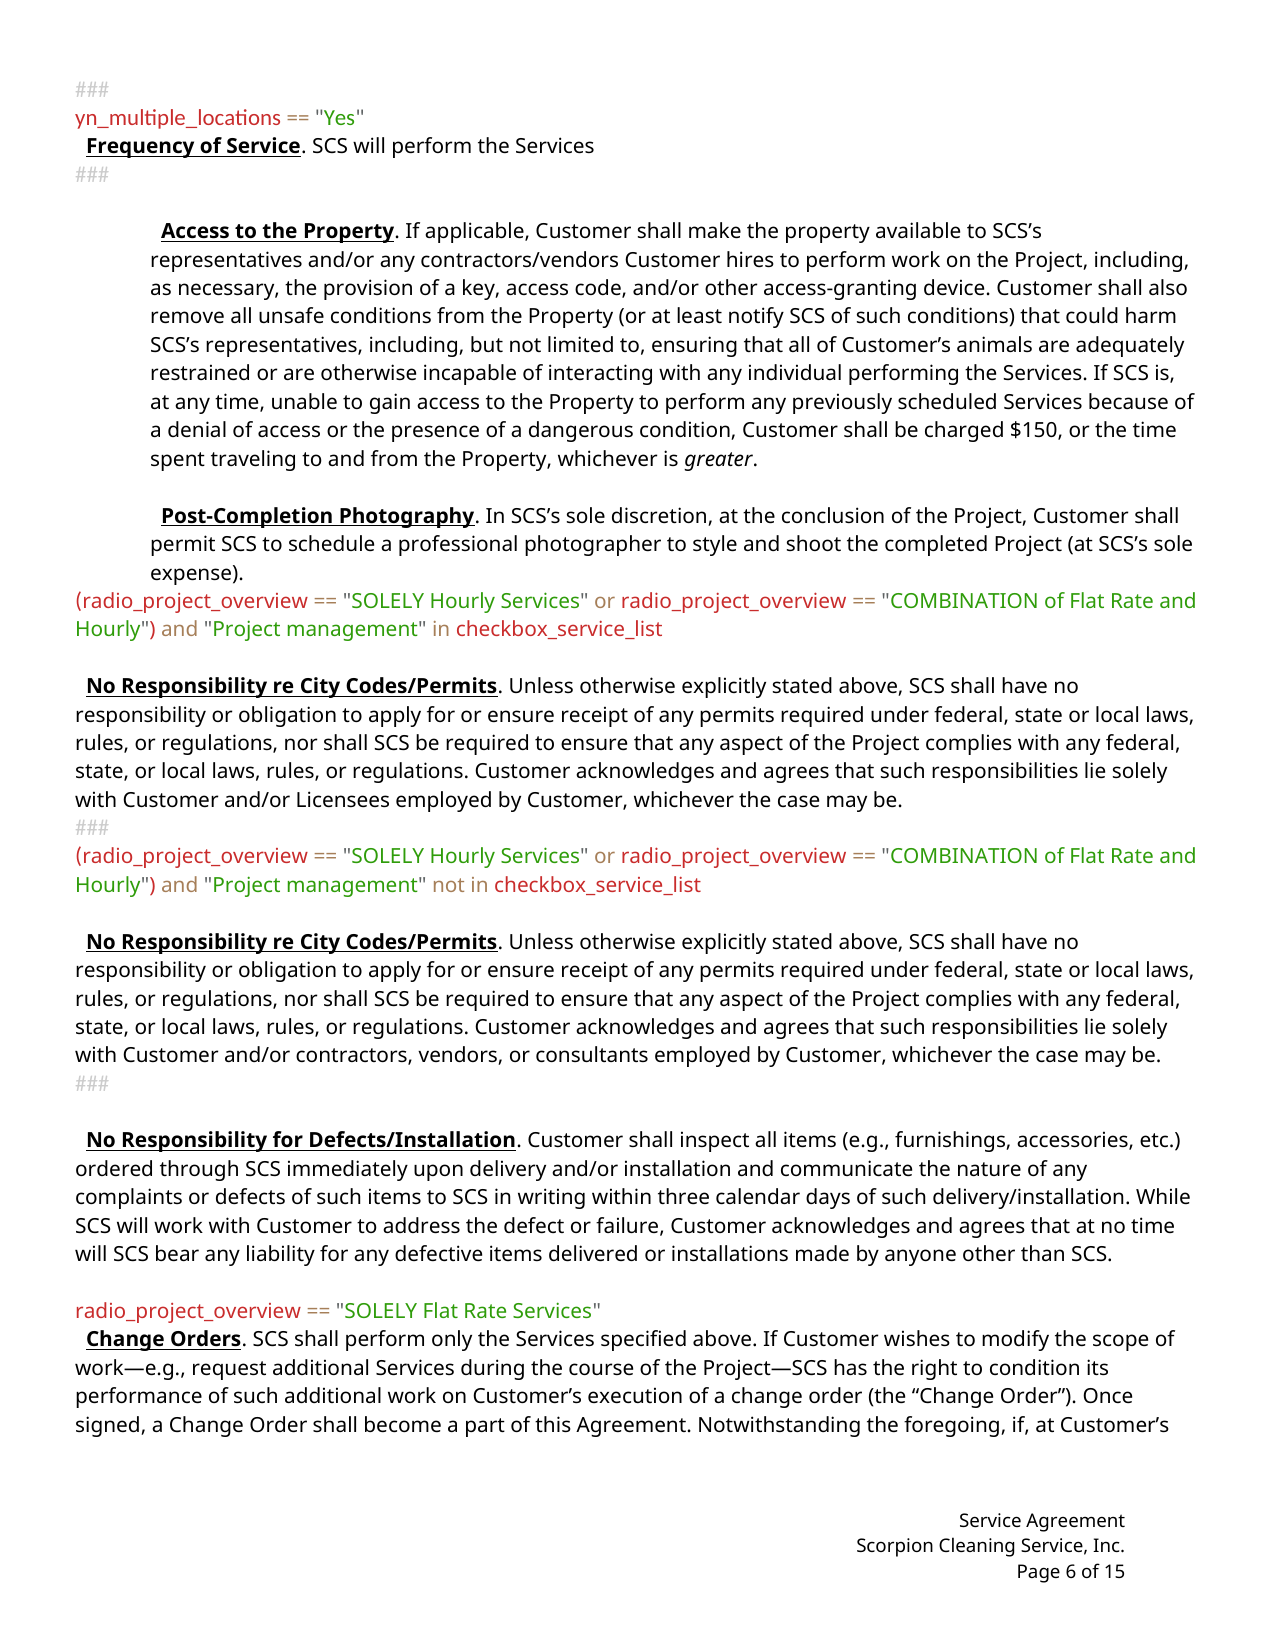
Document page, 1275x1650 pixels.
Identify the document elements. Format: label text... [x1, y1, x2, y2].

text No Responsibility re City Codes/Permits. Unless otherwise explicitly stated above, SCS shall have no responsibility or obligation to apply for or ensure receipt of any permits required under federal, state or local laws, rules, or regulations, nor shall SCS be required to ensure that any aspect of the Project complies with any federal, state, or local laws, rules, or regulations. Customer acknowledges and agrees that such responsibilities lie solely with Customer and/or Licensees employed by Customer, whichever the case may be. [75, 671, 1200, 813]
text No Responsibility for Defects/Installation. Customer shall inspect all items (e.g., furnishings, accessories, etc.) ordered through SCS immediately upon delivery and/or installation and communicate the nature of any complaints or defects of such items to SCS in writing within three calendar days of such delivery/installation. While SCS will work with Customer to address the defect or failure, Customer acknowledges and agrees that at no time will SCS bear any liability for any defective items delivered or installations made by anyone other than SCS. [75, 1126, 1200, 1268]
text Post-Completion Photography. In SCS’s sole discretion, at the conclusion of the Project, Customer shall permit SCS to schedule a professional photographer to style and shoot the completed Project (at SCS’s sole expense). [150, 501, 1200, 586]
text Access to the Property. If applicable, Customer shall make the property available to SCS’s representatives and/or any contractors/vendors Customer hires to perform work on the Project, including, as necessary, the provision of a key, access code, and/or other access-granting device. Customer shall also remove all unsafe conditions from the Property (or at least notify SCS of such conditions) that could harm SCS’s representatives, including, but not limited to, ensuring that all of Customer’s animals are adequately restrained or are otherwise incapable of interacting with any individual performing the Services. If SCS is, at any time, unable to gain access to the Property to perform any previously scheduled Services because of a denial of access or the presence of a dangerous condition, Customer shall be charged $150, or the time spent traveling to and from the Property, whichever is greater. [150, 216, 1200, 472]
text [75, 1324, 1200, 1438]
text Frequency of Service. SCS will perform the Services [75, 131, 1200, 160]
text No Responsibility re City Codes/Permits. Unless otherwise explicitly stated above, SCS shall have no responsibility or obligation to apply for or ensure receipt of any permits required under federal, state or local laws, rules, or regulations, nor shall SCS be required to ensure that any aspect of the Project complies with any federal, state, or local laws, rules, or regulations. Customer acknowledges and agrees that such responsibilities lie solely with Customer and/or contractors, vendors, or consultants employed by Customer, whichever the case may be. [75, 927, 1200, 1069]
